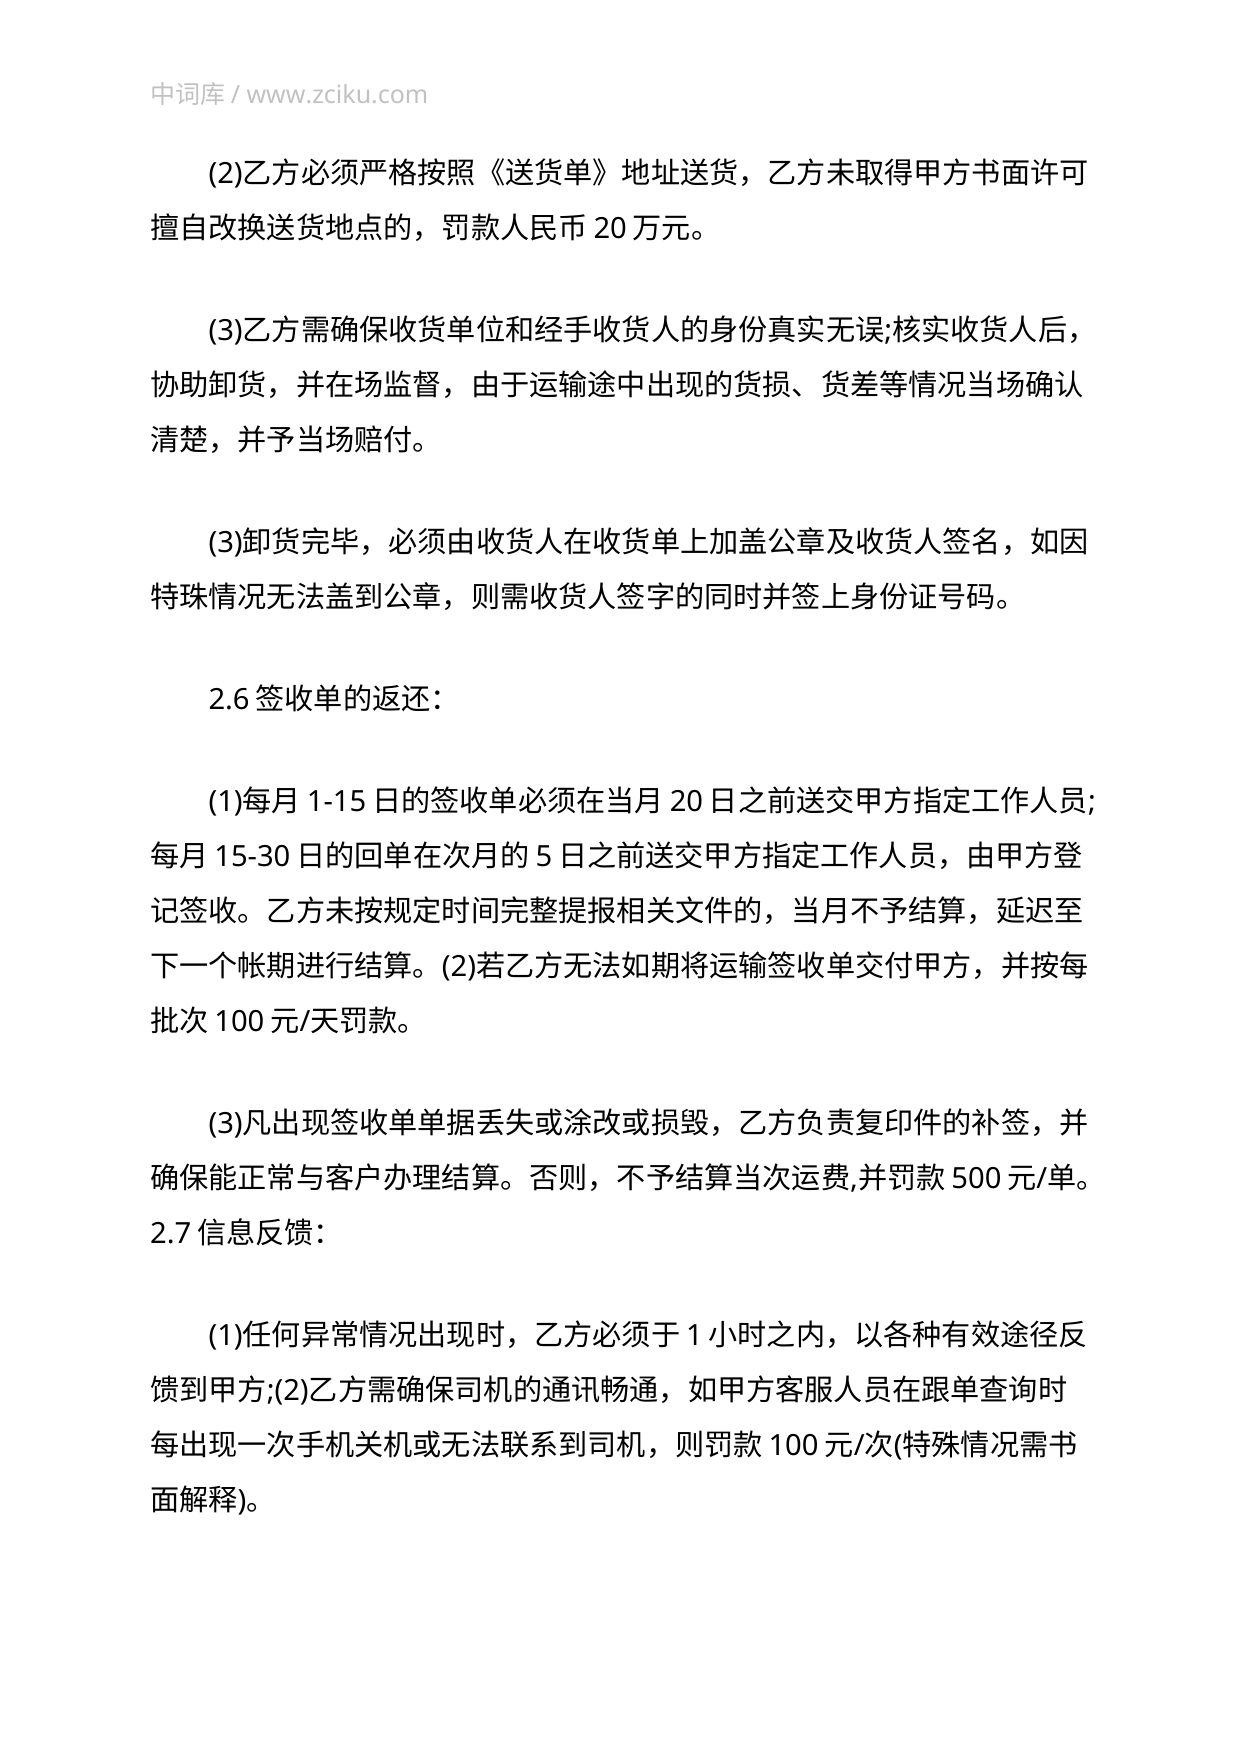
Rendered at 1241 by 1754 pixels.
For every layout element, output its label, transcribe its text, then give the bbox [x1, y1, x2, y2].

text 2.6签收单的返还： [150, 675, 1090, 718]
text (2)乙方必须严格按照《送货单》地址送货，乙方未取得甲方书面许可擅自改换送货地点的，罚款人民币20万元。 [150, 150, 1090, 247]
text (3)卸货完毕，必须由收货人在收货单上加盖公章及收货人签名，如因特珠情况无法盖到公章，则需收货人签字的同时并签上身份证号码。 [150, 519, 1090, 616]
text (3)乙方需确保收货单位和经手收货人的身份真实无误;核实收货人后，协助卸货，并在场监督，由于运输途中出现的货损、货差等情况当场确认清楚，并予当场赔付。 [150, 307, 1090, 459]
text (3)凡出现签收单单据丢失或涂改或损毁，乙方负责复印件的补签，并确保能正常与客户办理结算。否则，不予结算当次运费,并罚款500元/单。2.7信息反馈： [150, 1099, 1090, 1252]
text (1)任何异常情况出现时，乙方必须于1小时之内，以各种有效途径反馈到甲方;(2)乙方需确保司机的通讯畅通，如甲方客服人员在跟单查询时每出现一次手机关机或无法联系到司机，则罚款100元/次(特殊情况需书面解释)。 [150, 1311, 1090, 1519]
text (1)每月1-15日的签收单必须在当月20日之前送交甲方指定工作人员;每月15-30日的回单在次月的5日之前送交甲方指定工作人员，由甲方登记签收。乙方未按规定时间完整提报相关文件的，当月不予结算，延迟至下一个帐期进行结算。(2)若乙方无法如期将运输签收单交付甲方，并按每批次100元/天罚款。 [150, 777, 1090, 1040]
